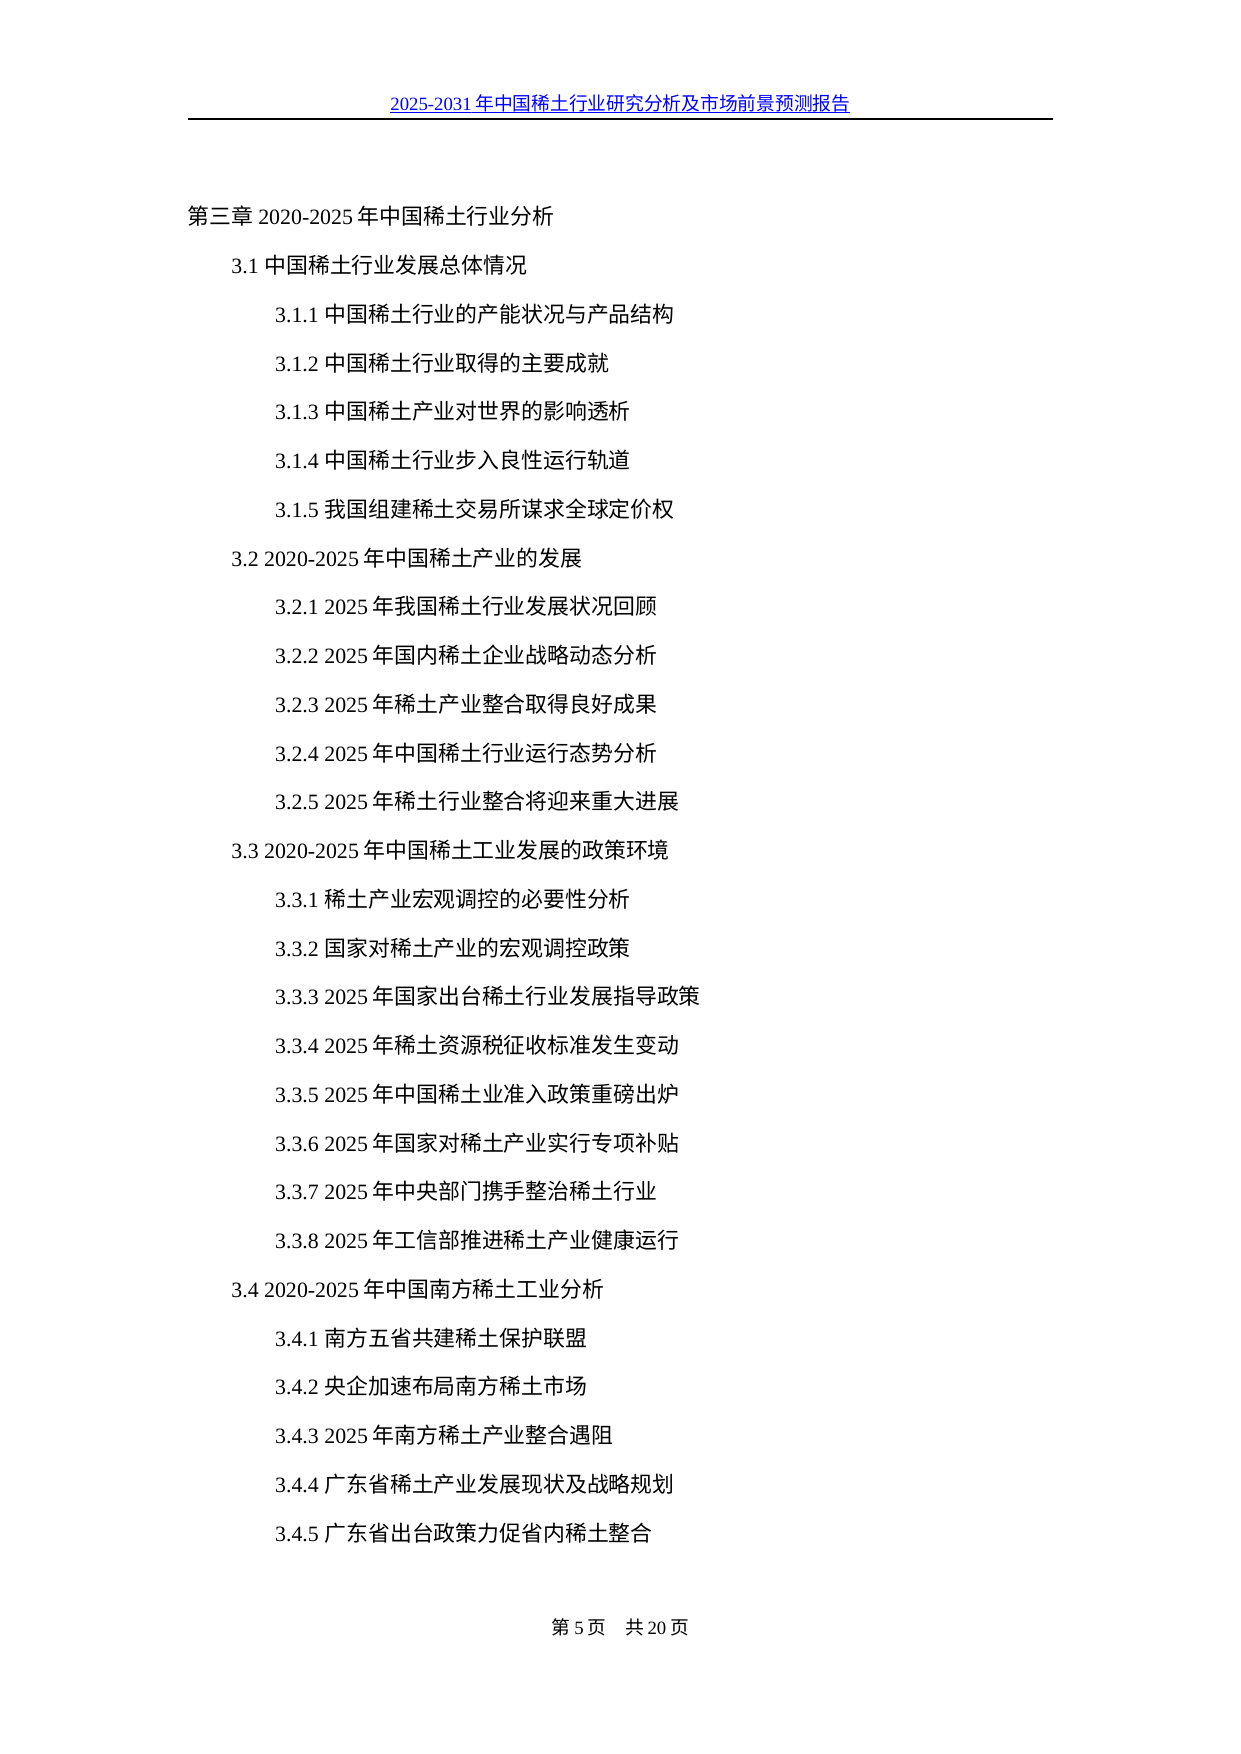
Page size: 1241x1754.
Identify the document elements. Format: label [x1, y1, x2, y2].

text [187, 150, 1053, 1548]
